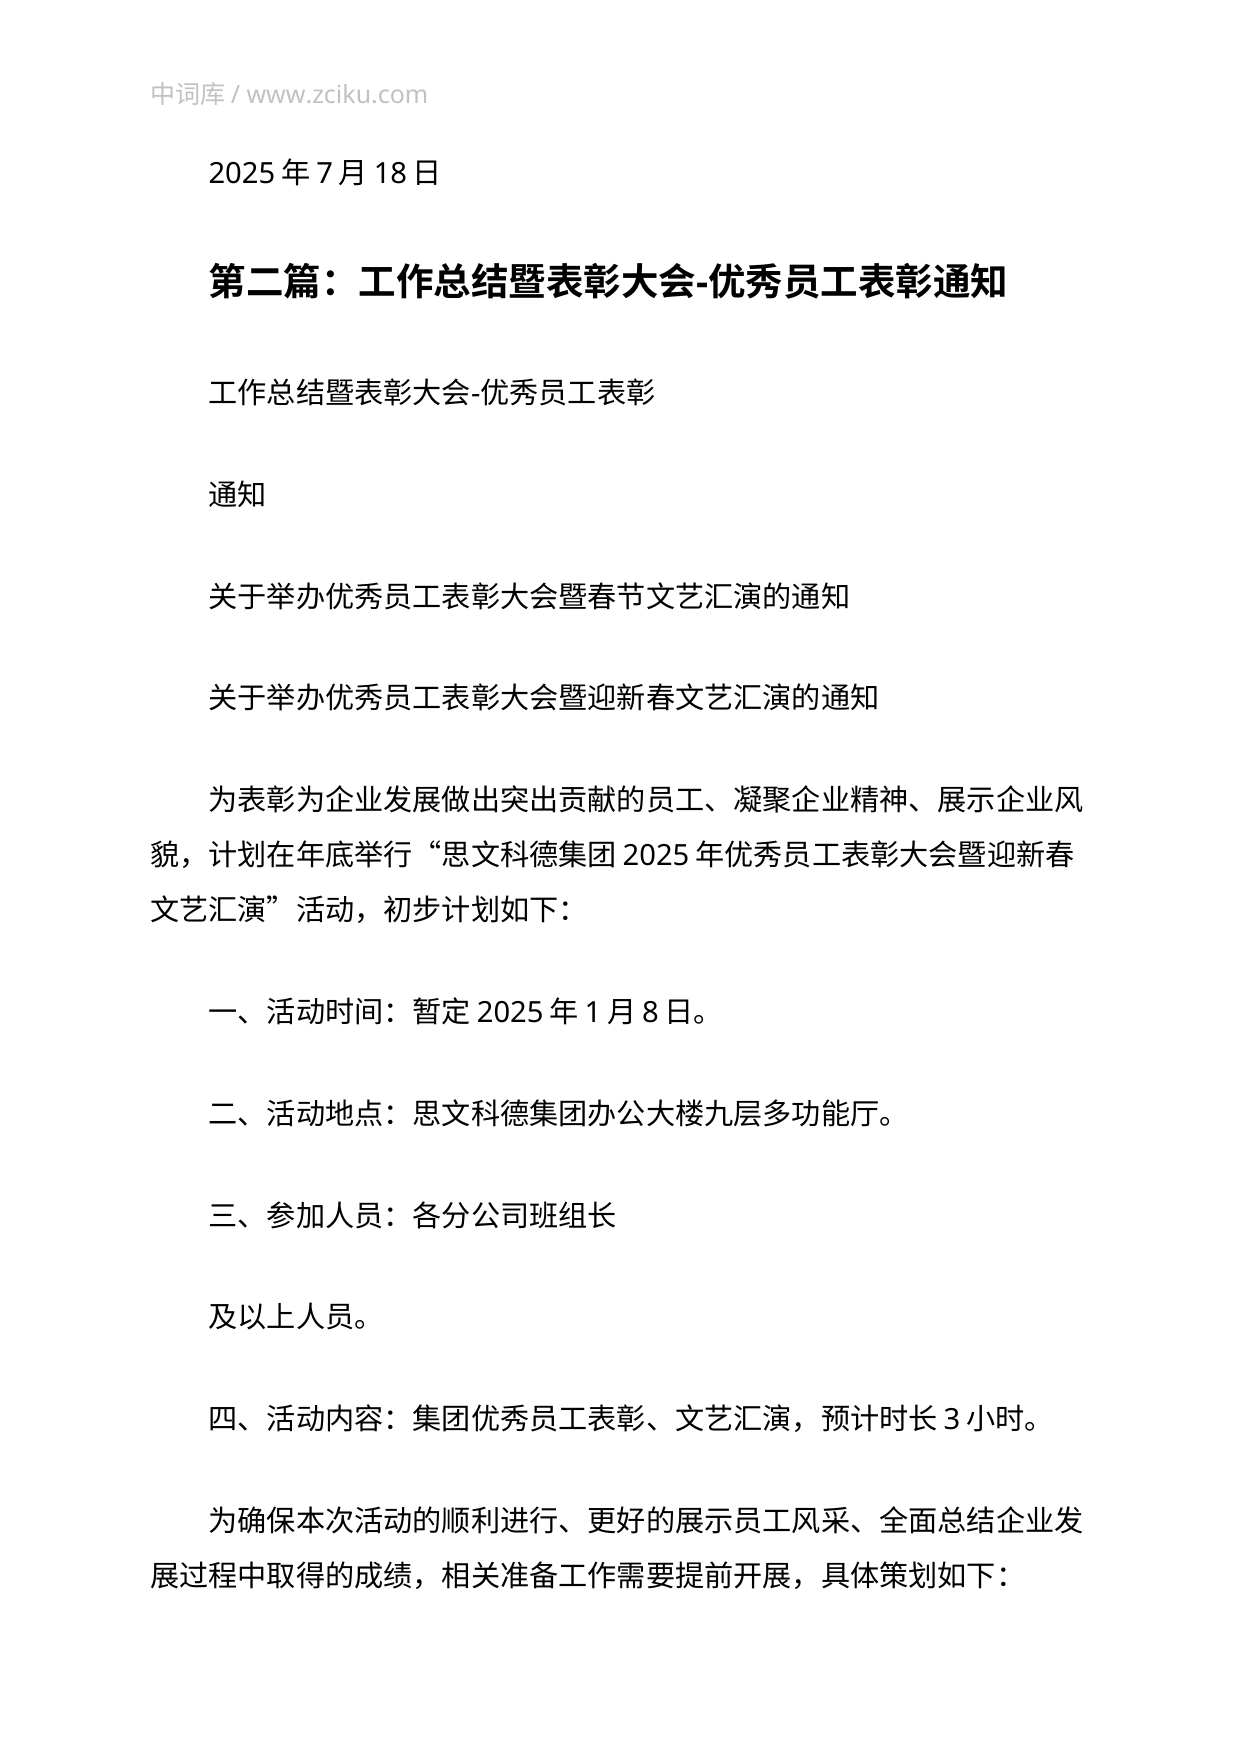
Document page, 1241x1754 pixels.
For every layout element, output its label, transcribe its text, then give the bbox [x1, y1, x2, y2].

text 关于举办优秀员工表彰大会暨春节文艺汇演的通知 [150, 573, 1090, 616]
text 三、参加人员：各分公司班组长 [150, 1192, 1090, 1234]
text 通知 [150, 472, 1090, 514]
text 为确保本次活动的顺利进行、更好的展示员工风采、全面总结企业发展过程中取得的成绩，相关准备工作需要提前开展，具体策划如下： [150, 1498, 1090, 1595]
text 二、活动地点：思文科德集团办公大楼九层多功能厅。 [150, 1091, 1090, 1133]
text 第二篇：工作总结暨表彰大会-优秀员工表彰通知 [150, 252, 1090, 306]
text 一、活动时间：暂定2025年1月8日。 [150, 988, 1090, 1031]
text 2025年7月18日 [150, 150, 1090, 192]
text 为表彰为企业发展做出突出贡献的员工、凝聚企业精神、展示企业风貌，计划在年底举行“思文科德集团2025年优秀员工表彰大会暨迎新春文艺汇演”活动，初步计划如下： [150, 777, 1090, 929]
text 关于举办优秀员工表彰大会暨迎新春文艺汇演的通知 [150, 675, 1090, 717]
text 四、活动内容：集团优秀员工表彰、文艺汇演，预计时长3小时。 [150, 1396, 1090, 1438]
text 工作总结暨表彰大会-优秀员工表彰 [150, 369, 1090, 412]
text 及以上人员。 [150, 1294, 1090, 1336]
